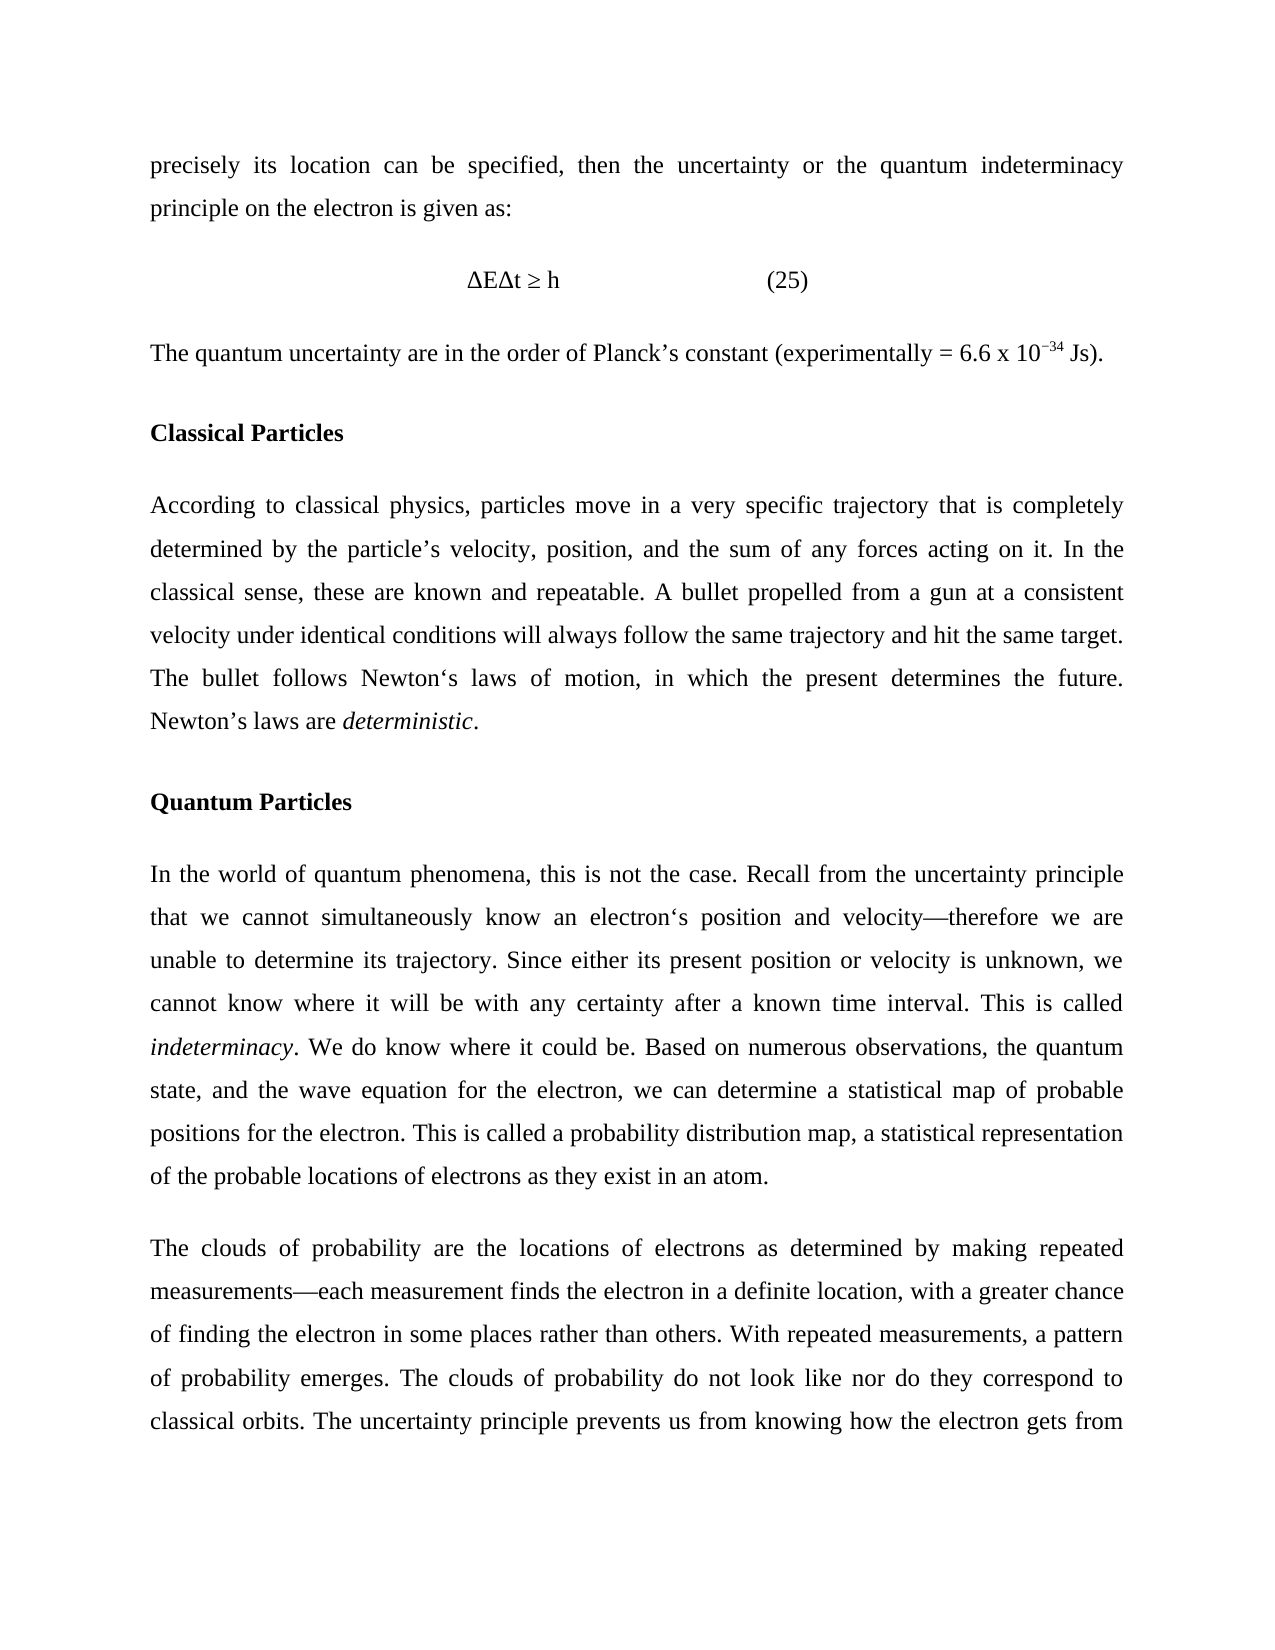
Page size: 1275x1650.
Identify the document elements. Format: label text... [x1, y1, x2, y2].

text According to classical physics, particles move in a very specific trajectory that is completely determined by the particle’s velocity, position, and the sum of any forces acting on it. In the classical sense, these are known and repeatable. A bullet propelled from a gun at a consistent velocity under identical conditions will always follow the same trajectory and hit the same target. The bullet follows Newton‘s laws of motion, in which the present determines the future. Newton’s laws are deterministic. [150, 491, 1125, 735]
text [150, 1233, 1125, 1434]
text In the world of quantum phenomena, this is not the case. Recall from the uncertainty principle that we cannot simultaneously know an electron‘s position and velocity—therefore we are unable to determine its trajectory. Since either its present position or velocity is unknown, we cannot know where it will be with any certainty after a known time interval. This is called indeterminacy. We do know where it could be. Based on numerous observations, the quantum state, and the wave equation for the electron, we can determine a statistical map of probable positions for the electron. This is called a probability distribution map, a statistical representation of the probable locations of electrons as they exist in an atom. [150, 859, 1125, 1190]
text ΔEΔt ≥ h (25) [150, 265, 1125, 294]
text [150, 150, 1125, 222]
subtitle Classical Particles [150, 418, 1125, 447]
text The quantum uncertainty are in the order of Planck’s constant (experimentally = 6.6 x 10−34 Js). [150, 338, 1125, 366]
subtitle Quantum Particles [150, 787, 1125, 816]
